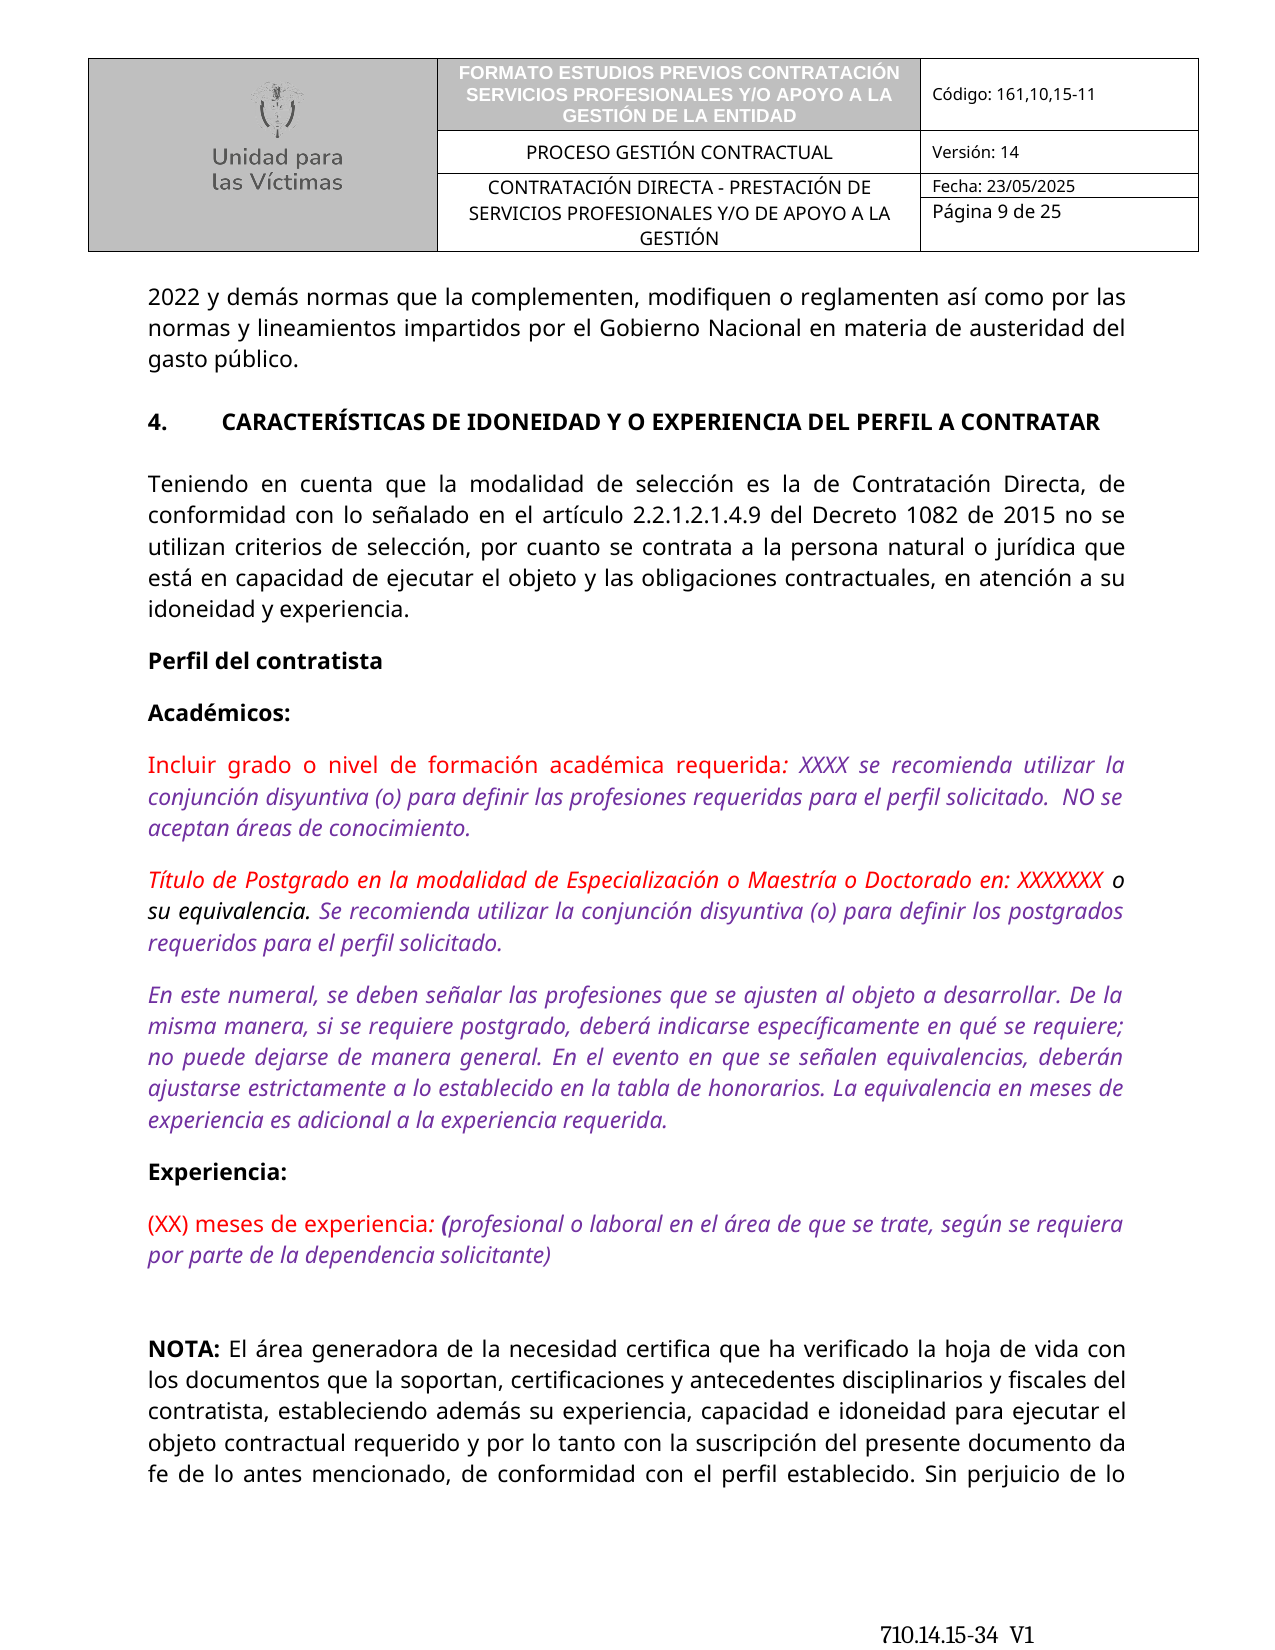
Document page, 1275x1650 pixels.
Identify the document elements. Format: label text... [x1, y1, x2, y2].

text En este numeral, se deben señalar las profesiones que se ajusten al objeto a desarrollar. De la misma manera, si se requiere postgrado, deberá indicarse específicamente en qué se requiere; no puede dejarse de manera general. En el evento en que se señalen equivalencias, deberán ajustarse estrictamente a lo establecido en la tabla de honorarios. La equivalencia en meses de experiencia es adicional a la experiencia requerida. [148, 979, 1127, 1135]
text Perfil del contratista [148, 645, 1127, 677]
text Incluir grado o nivel de formación académica requerida: XXXX se recomienda utilizar la conjunción disyuntiva (o) para definir las profesiones requeridas para el perfil solicitado. NO se aceptan áreas de conocimiento. [148, 749, 1127, 843]
text Teniendo en cuenta que la modalidad de selección es la de Contratación Directa, de conformidad con lo señalado en el artículo 2.2.1.2.1.4.9 del Decreto 1082 de 2015 no se utilizan criterios de selección, por cuanto se contrata a la persona natural o jurídica que está en capacidad de ejecutar el objeto y las obligaciones contractuales, en atención a su idoneidad y experiencia. [148, 468, 1127, 624]
text Título de Postgrado en la modalidad de Especialización o Maestría o Doctorado en: XXXXXXX o su equivalencia. Se recomienda utilizar la conjunción disyuntiva (o) para definir los postgrados requeridos para el perfil solicitado. [148, 864, 1127, 958]
list CARACTERÍSTICAS DE IDONEIDAD Y O EXPERIENCIA DEL PERFIL A CONTRATAR [148, 406, 1127, 437]
text Académicos: [148, 697, 1127, 729]
picture [208, 74, 349, 196]
text (XX) meses de experiencia: (profesional o laboral en el área de que se trate, según se requiera por parte de la dependencia solicitante) [148, 1208, 1127, 1270]
text Experiencia: [148, 1156, 1127, 1187]
